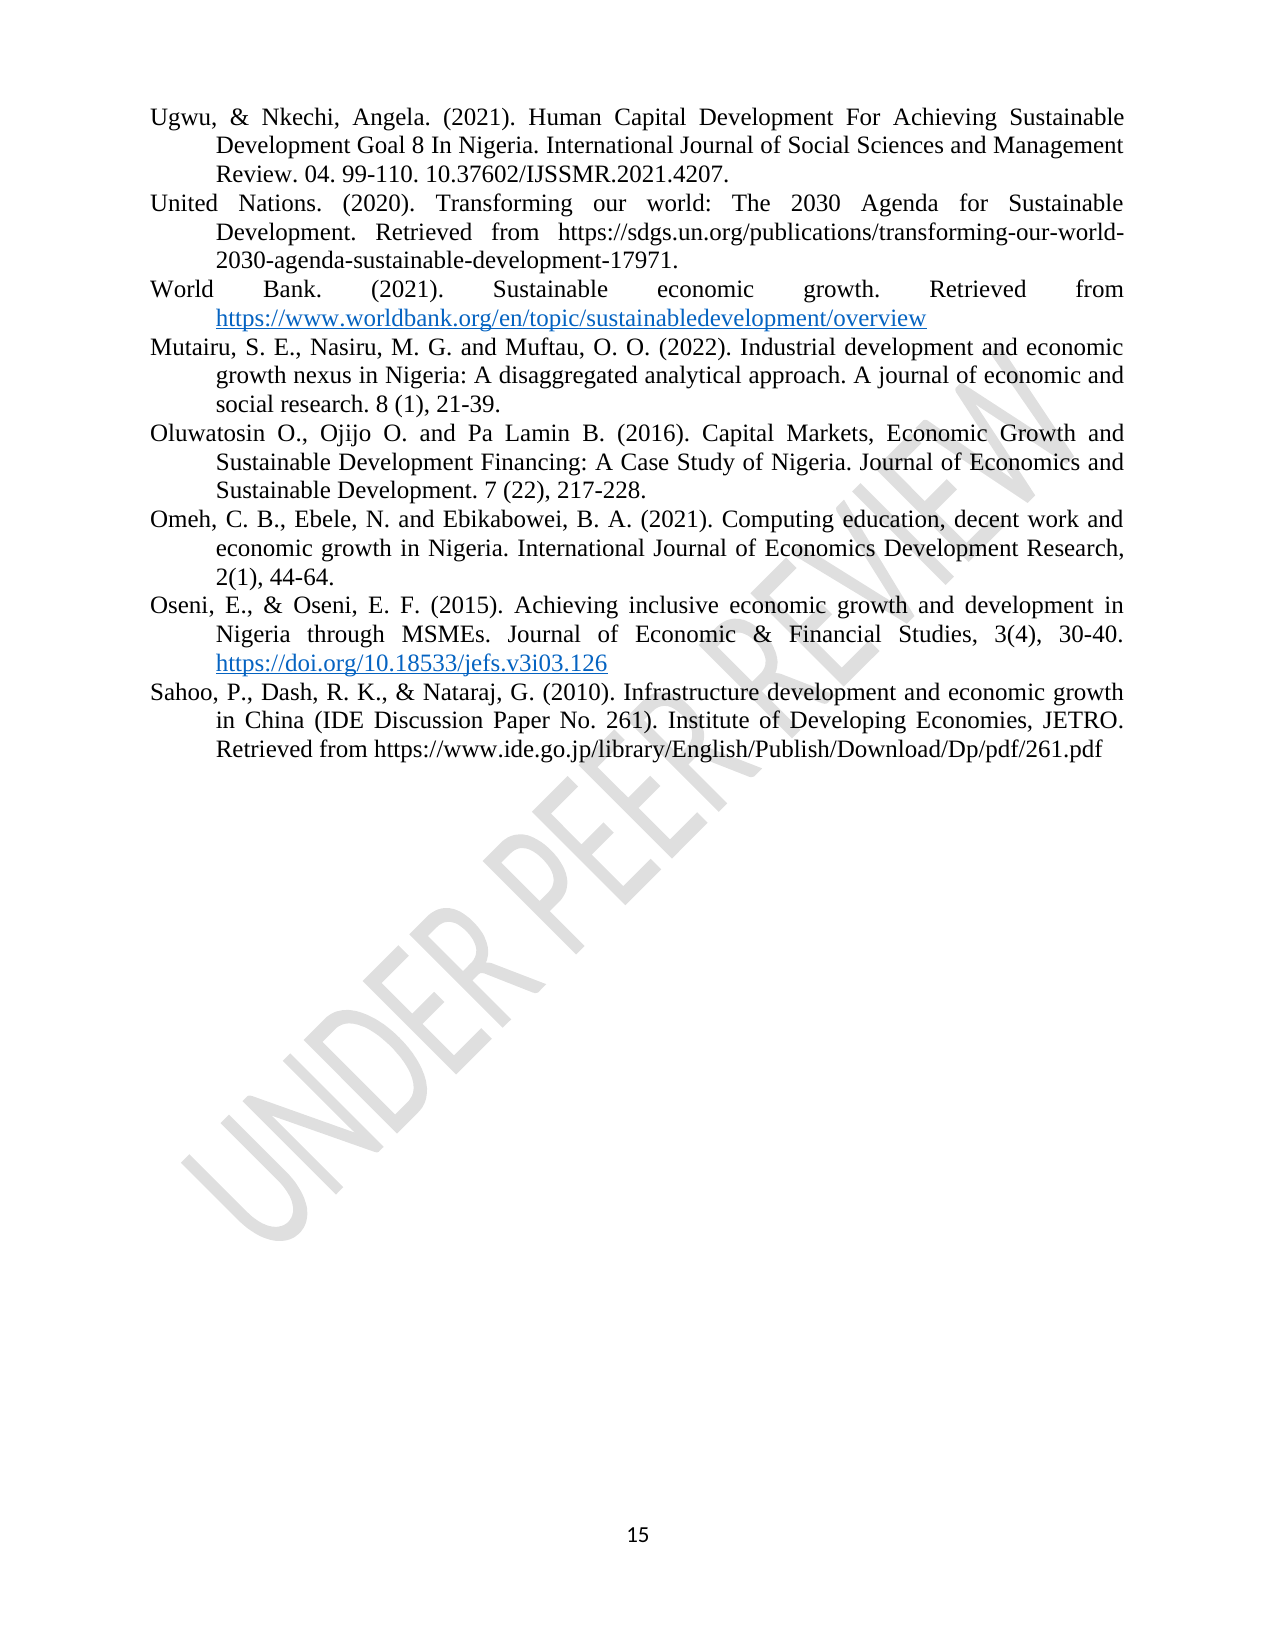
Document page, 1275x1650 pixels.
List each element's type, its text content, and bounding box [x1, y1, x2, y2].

text Oseni, E., & Oseni, E. F. (2015). Achieving inclusive economic growth and development in Nigeria through MSMEs. Journal of Economic & Financial Studies, 3(4), 30-40. https://doi.org/10.18533/jefs.v3i03.126 [150, 591, 1125, 677]
text Ugwu, & Nkechi, Angela. (2021). Human Capital Development For Achieving Sustainable Development Goal 8 In Nigeria. International Journal of Social Sciences and Management Review. 04. 99-110. 10.37602/IJSSMR.2021.4207. [150, 102, 1125, 188]
text United Nations. (2020). Transforming our world: The 2030 Agenda for Sustainable Development. Retrieved from https://sdgs.un.org/publications/transforming-our-world-2030-agenda-sustainable-development-17971. [150, 188, 1125, 274]
text Sahoo, P., Dash, R. K., & Nataraj, G. (2010). Infrastructure development and economic growth in China (IDE Discussion Paper No. 261). Institute of Developing Economies, JETRO. Retrieved from https://www.ide.go.jp/library/English/Publish/Download/Dp/pdf/261.pdf [150, 677, 1125, 763]
text Omeh, C. B., Ebele, N. and Ebikabowei, B. A. (2021). Computing education, decent work and economic growth in Nigeria. International Journal of Economics Development Research, 2(1), 44-64. [150, 504, 1125, 591]
text World Bank. (2021). Sustainable economic growth. Retrieved from https://www.worldbank.org/en/topic/sustainabledevelopment/overview [150, 274, 1125, 332]
text Mutairu, S. E., Nasiru, M. G. and Muftau, O. O. (2022). Industrial development and economic growth nexus in Nigeria: A disaggregated analytical approach. A journal of economic and social research. 8 (1), 21-39. [150, 332, 1125, 418]
text Oluwatosin O., Ojijo O. and Pa Lamin B. (2016). Capital Markets, Economic Growth and Sustainable Development Financing: A Case Study of Nigeria. Journal of Economics and Sustainable Development. 7 (22), 217-228. [150, 418, 1125, 504]
